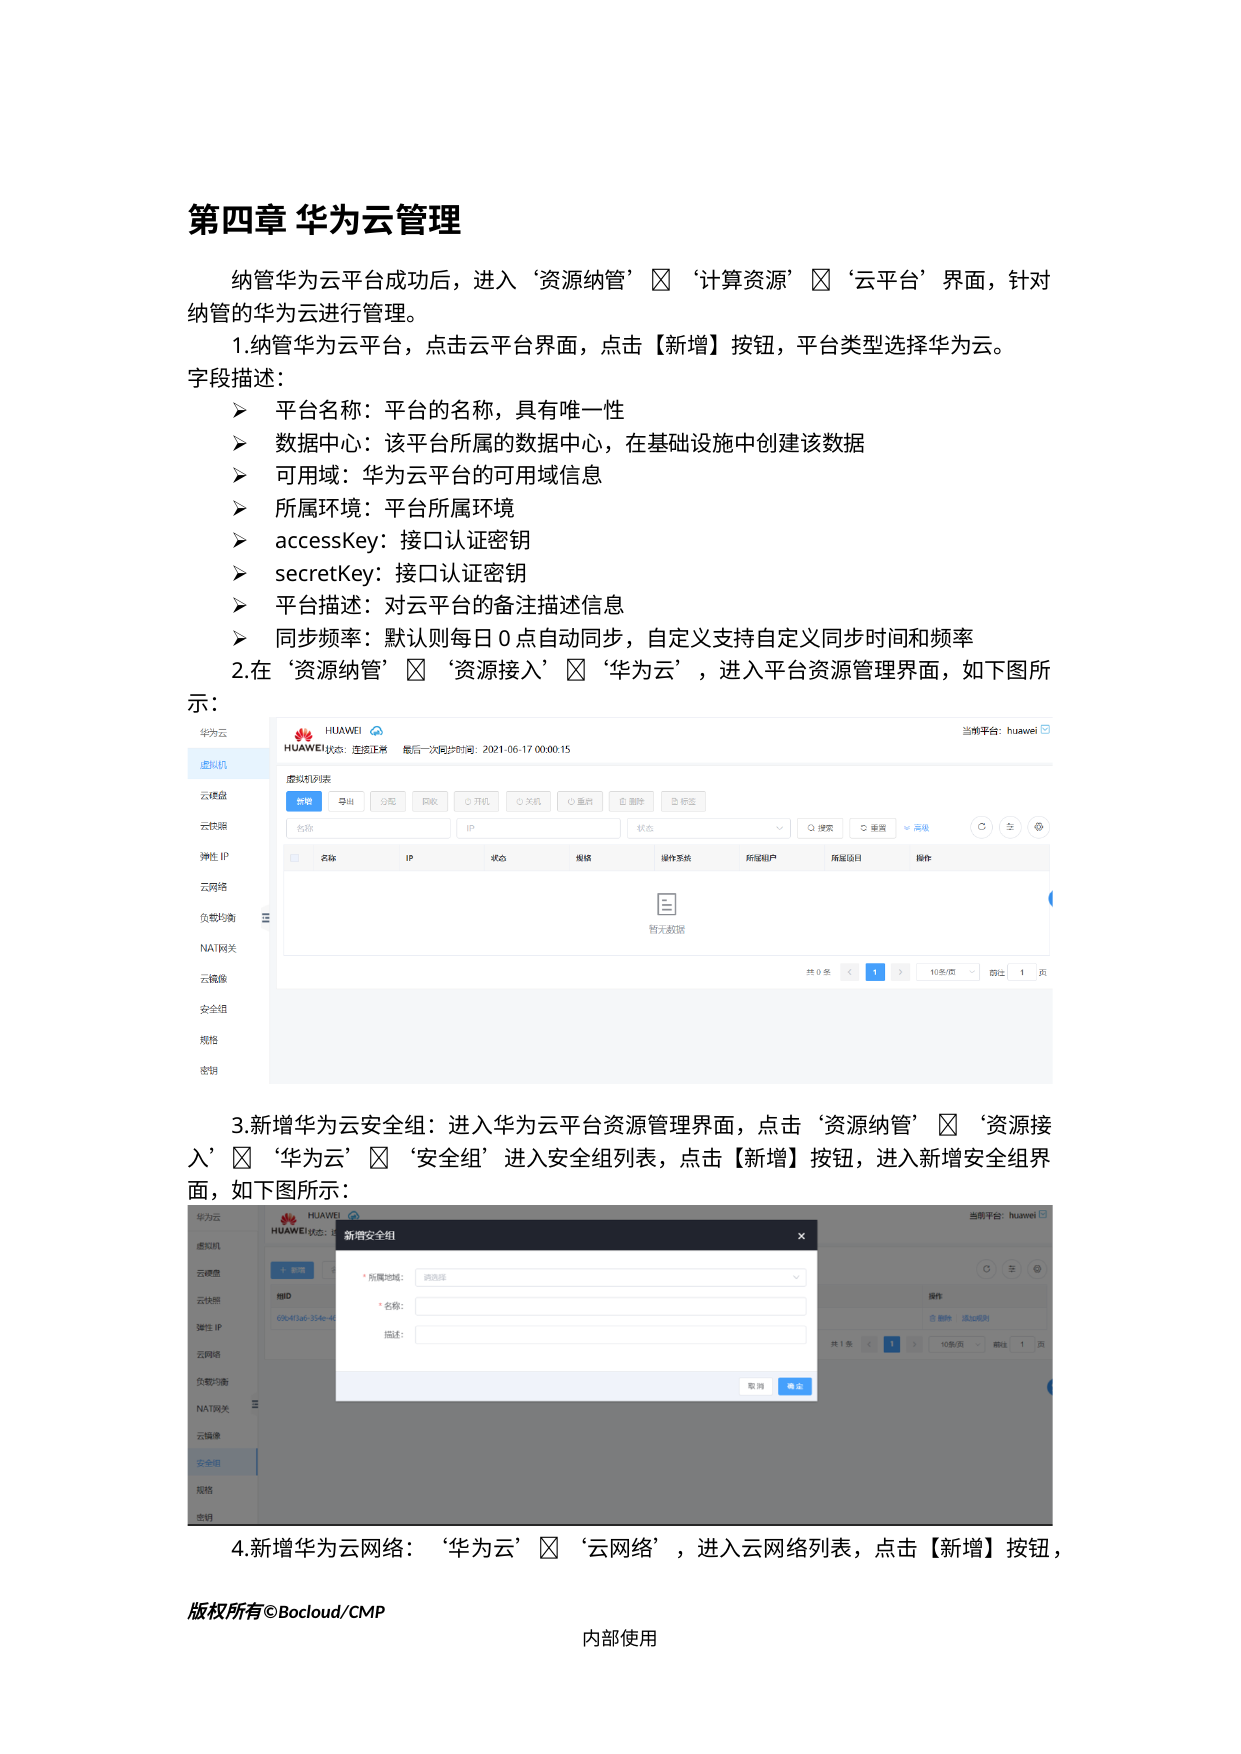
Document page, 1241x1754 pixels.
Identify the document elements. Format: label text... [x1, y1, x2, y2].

picture [187, 1205, 1053, 1526]
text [187, 1530, 1053, 1563]
text 字段描述： [187, 360, 1053, 393]
subtitle 第四章 华为云管理 [187, 185, 1053, 250]
text 2.在‘资源纳管’ ‘资源接入’‘华为云’，进入平台资源管理界面，如下图所示： [187, 653, 1053, 717]
text 纳管华为云平台成功后，进入‘资源纳管’ ‘计算资源’‘云平台’界面，针对纳管的华为云进行管理。 [187, 263, 1053, 328]
list 所属环境：平台所属环境 [231, 490, 1053, 523]
list 数据中心：该平台所属的数据中心，在基础设施中创建该数据 [231, 425, 1053, 458]
list 可用域：华为云平台的可用域信息 [231, 458, 1053, 490]
list 同步频率：默认则每日0点自动同步，自定义支持自定义同步时间和频率 [231, 620, 1053, 653]
list 平台描述：对云平台的备注描述信息 [231, 588, 1053, 620]
list secretKey：接口认证密钥 [231, 555, 1053, 588]
text 1.纳管华为云平台，点击云平台界面，点击【新增】按钮，平台类型选择华为云。 [187, 328, 1053, 360]
text 3.新增华为云安全组：进入华为云平台资源管理界面，点击‘资源纳管’ ‘资源接入’ ‘华为云’ ‘安全组’进入安全组列表，点击【新增】按钮，进入新增安全组界面，如下图所示： [187, 1108, 1053, 1205]
picture [187, 717, 1053, 1084]
list 平台名称：平台的名称，具有唯一性 [231, 393, 1053, 425]
list accessKey：接口认证密钥 [231, 523, 1053, 555]
